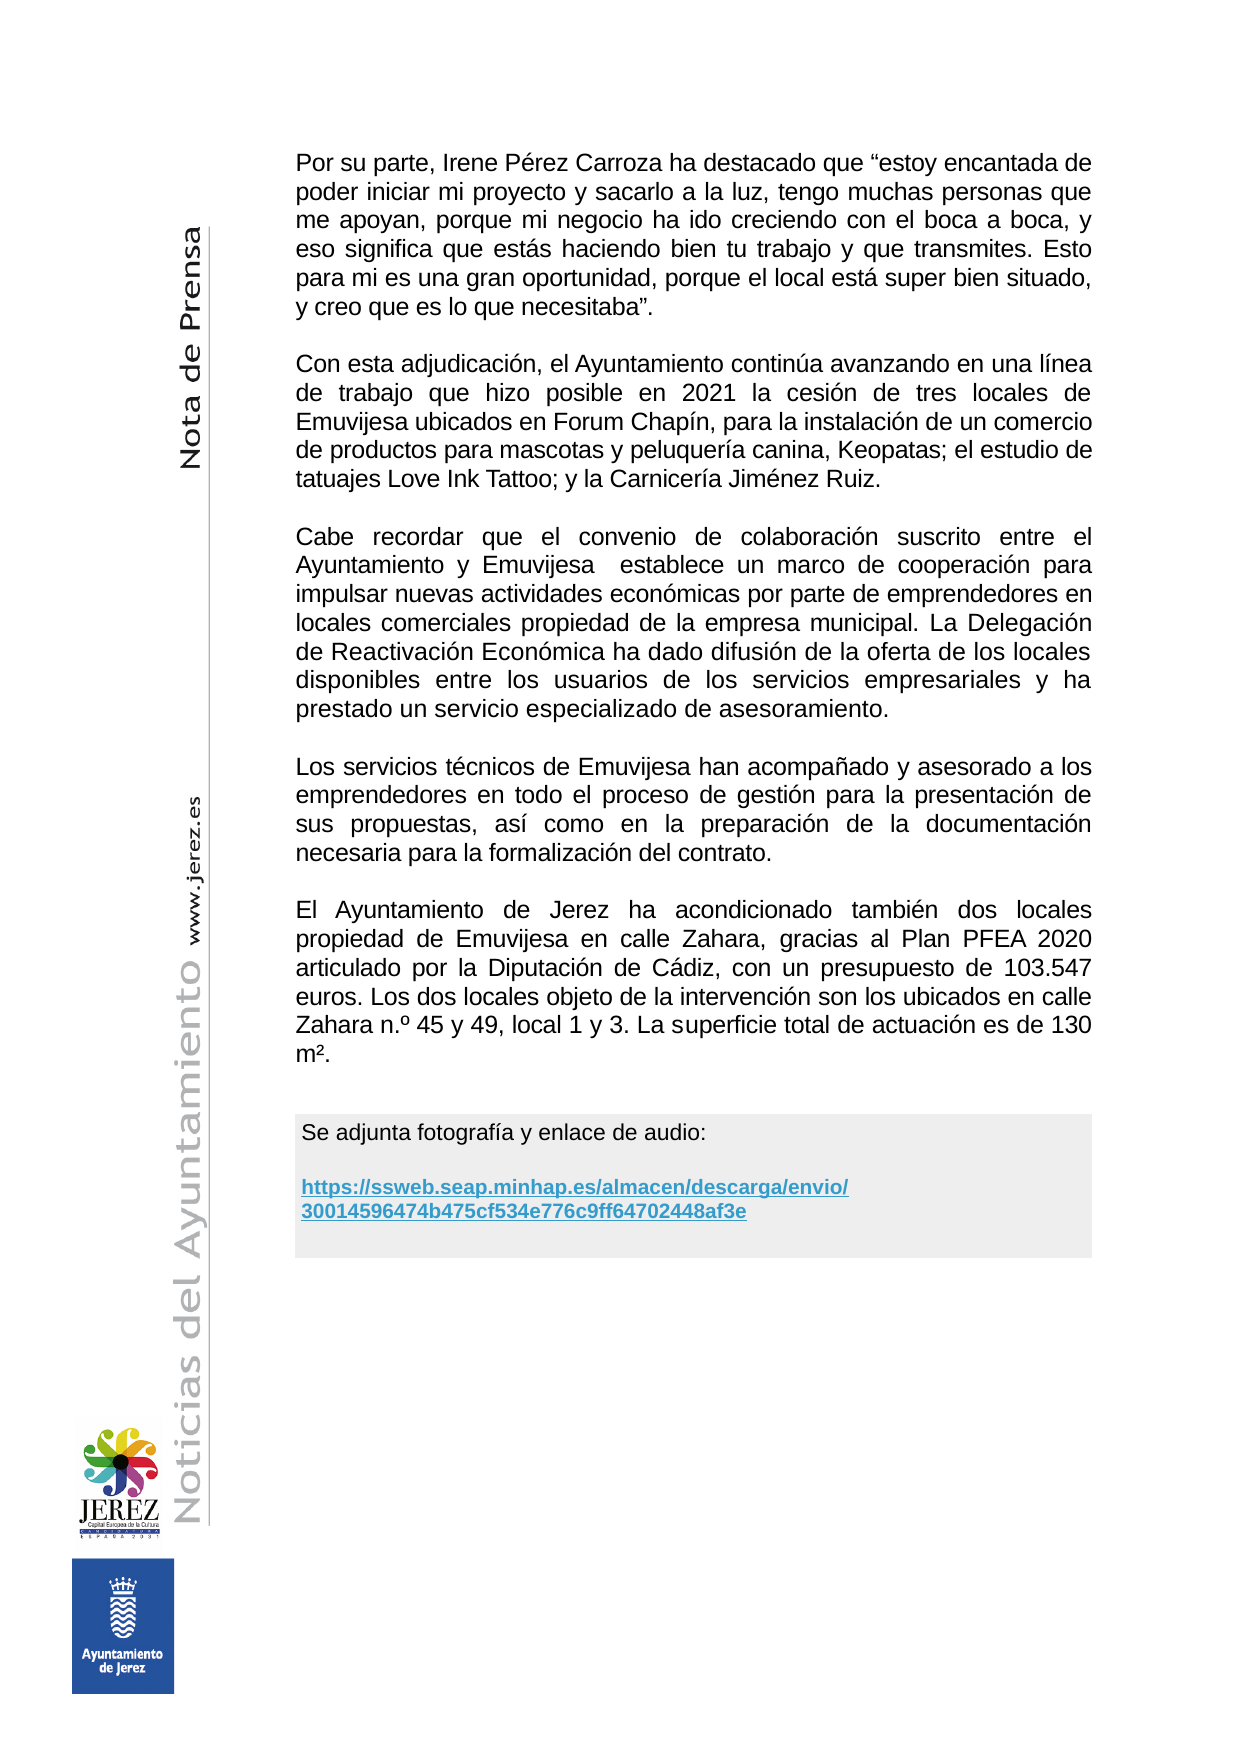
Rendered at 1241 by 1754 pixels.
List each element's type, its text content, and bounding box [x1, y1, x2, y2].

list Con esta adjudicación, el Ayuntamiento continúa avanzando en una línea de trabajo que hizo posible en 2021 la cesión de tres locales de Emuvijesa ubicados en Forum Chapín, para la instalación de un comercio de productos para mascotas y peluquería canina, Keopatas; el estudio de tatuajes Love Ink Tattoo; y la Carnicería Jiménez Ruiz. [295, 349, 1092, 493]
list Los servicios técnicos de Emuvijesa han acompañado y asesorado a los emprendedores en todo el proceso de gestión para la presentación de sus propuestas, así como en la preparación de la documentación necesaria para la formalización del contrato. [295, 751, 1092, 866]
list Por su parte, Irene Pérez Carroza ha destacado que “estoy encantada de poder iniciar mi proyecto y sacarlo a la luz, tengo muchas personas que me apoyan, porque mi negocio ha ido creciendo con el boca a boca, y eso significa que estás haciendo bien tu trabajo y que transmites. Esto para mi es una gran oportunidad, porque el local está super bien situado, y creo que es lo que necesitaba”. [295, 148, 1092, 320]
list Cabe recordar que el convenio de colaboración suscrito entre el Ayuntamiento y Emuvijesa establece un marco de cooperación para impulsar nuevas actividades económicas por parte de emprendedores en locales comerciales propiedad de la empresa municipal. La Delegación de Reactivación Económica ha dado difusión de la oferta de los locales disponibles entre los usuarios de los servicios empresariales y ha prestado un servicio especializado de asesoramiento. [295, 521, 1092, 723]
text El Ayuntamiento de Jerez ha acondicionado también dos locales propiedad de Emuvijesa en calle Zahara, gracias al Plan PFEA 2020 articulado por la Diputación de Cádiz, con un presupuesto de 103.547 euros. Los dos locales objeto de la intervención son los ubicados en calle Zahara n.º 45 y 49, local 1 y 3. La superficie total de actuación es de 130 m². [295, 895, 1092, 1068]
picture [72, 225, 210, 1694]
table_header Se adjunta fotografía y enlace de audio: https://ssweb.seap.minhap.es/almacen/descarga/envio/30014596474b475cf534e776c9ff64702448af3e [295, 1114, 1092, 1258]
